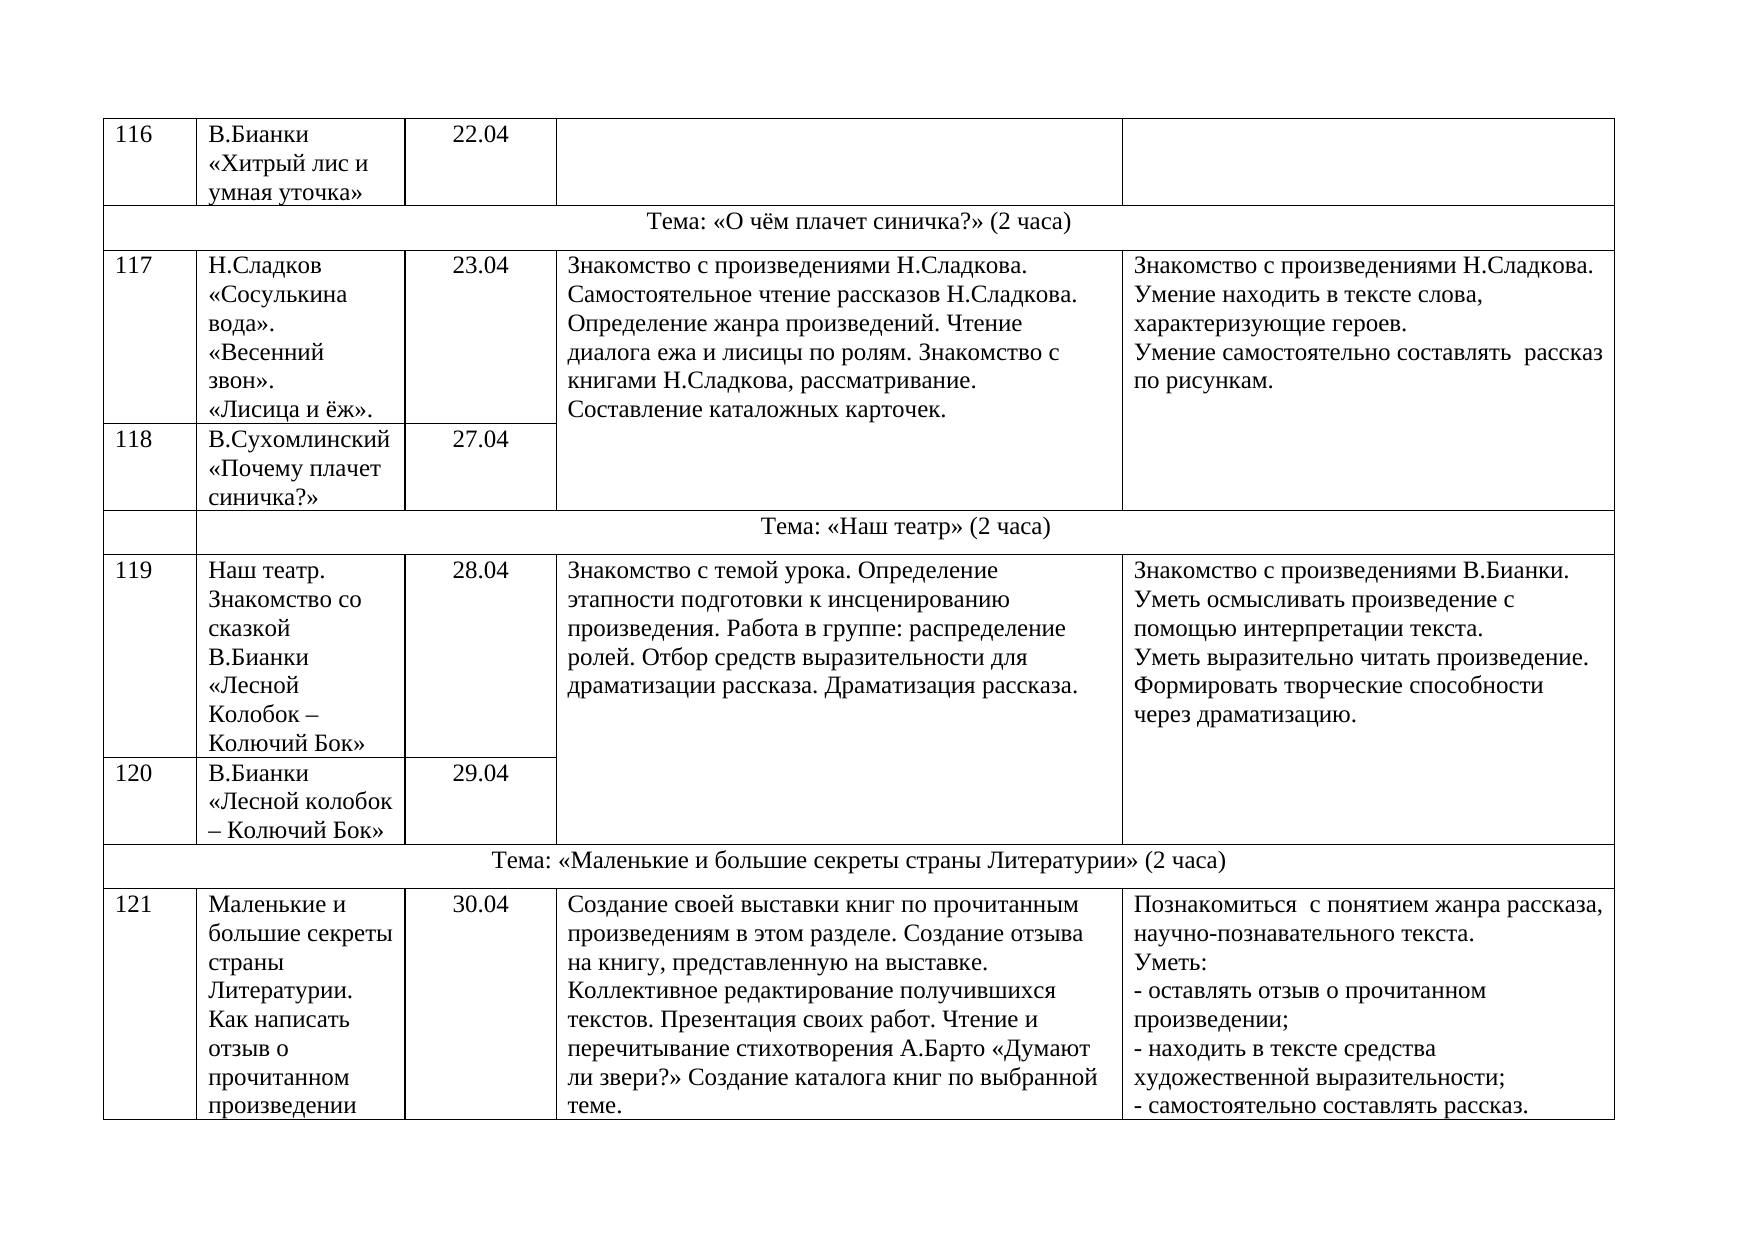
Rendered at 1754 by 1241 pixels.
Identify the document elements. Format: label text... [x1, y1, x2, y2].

table_cell 22.04 [406, 119, 556, 205]
table_cell Тема: «О чём плачет синичка?» (2 часа) [104, 206, 1614, 249]
table_cell Маленькие и большие секреты страны Литературии. Как написать отзыв о прочитанном произведении [197, 889, 404, 1119]
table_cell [1123, 889, 1614, 1119]
table_cell 121 [104, 889, 196, 1119]
table_cell Тема: «Маленькие и большие секреты страны Литературии» (2 часа) [104, 845, 1614, 888]
table_cell 119 [104, 555, 196, 757]
table_cell Знакомство с произведениями Н.Сладкова. Умение находить в тексте слова, характеризующие героев. Умение самостоятельно составлять рассказ по рисункам. [1123, 251, 1614, 510]
table_cell Н.Сладков «Сосулькина вода». «Весенний звон». «Лисица и ёж». [197, 251, 404, 423]
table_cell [557, 889, 1122, 1119]
table_cell 120 [104, 758, 196, 844]
table_cell 117 [104, 251, 196, 423]
table_cell 28.04 [406, 555, 556, 757]
table_cell 23.04 [406, 251, 556, 423]
table_cell 29.04 [406, 758, 556, 844]
table_cell В.Сухомлинский «Почему плачет синичка?» [197, 424, 404, 510]
table_cell Знакомство с темой урока. Определение этапности подготовки к инсценированию произведения. Работа в группе: распределение ролей. Отбор средств выразительности для драматизации рассказа. Драматизация рассказа. [557, 555, 1122, 844]
table_cell Тема: «Наш театр» (2 часа) [197, 511, 1614, 554]
table_cell 118 [104, 424, 196, 510]
table_cell В.Бианки «Лесной колобок – Колючий Бок» [197, 758, 404, 844]
table_cell 116 [104, 119, 196, 205]
table_cell Знакомство с произведениями В.Бианки. Уметь осмысливать произведение с помощью интерпретации текста. Уметь выразительно читать произведение. Формировать творческие способности через драматизацию. [1123, 555, 1614, 844]
table_cell 30.04 [406, 889, 556, 1119]
table_cell Знакомство с произведениями Н.Сладкова. Самостоятельное чтение рассказов Н.Сладкова. Определение жанра произведений. Чтение диалога ежа и лисицы по ролям. Знакомство с книгами Н.Сладкова, рассматривание. Составление каталожных карточек. [557, 251, 1122, 510]
table_cell В.Бианки «Хитрый лис и умная уточка» [197, 119, 404, 205]
table_cell [104, 511, 196, 554]
table_cell Наш театр. Знакомство со сказкой В.Бианки «Лесной Колобок – Колючий Бок» [197, 555, 404, 757]
table_cell 27.04 [406, 424, 556, 510]
